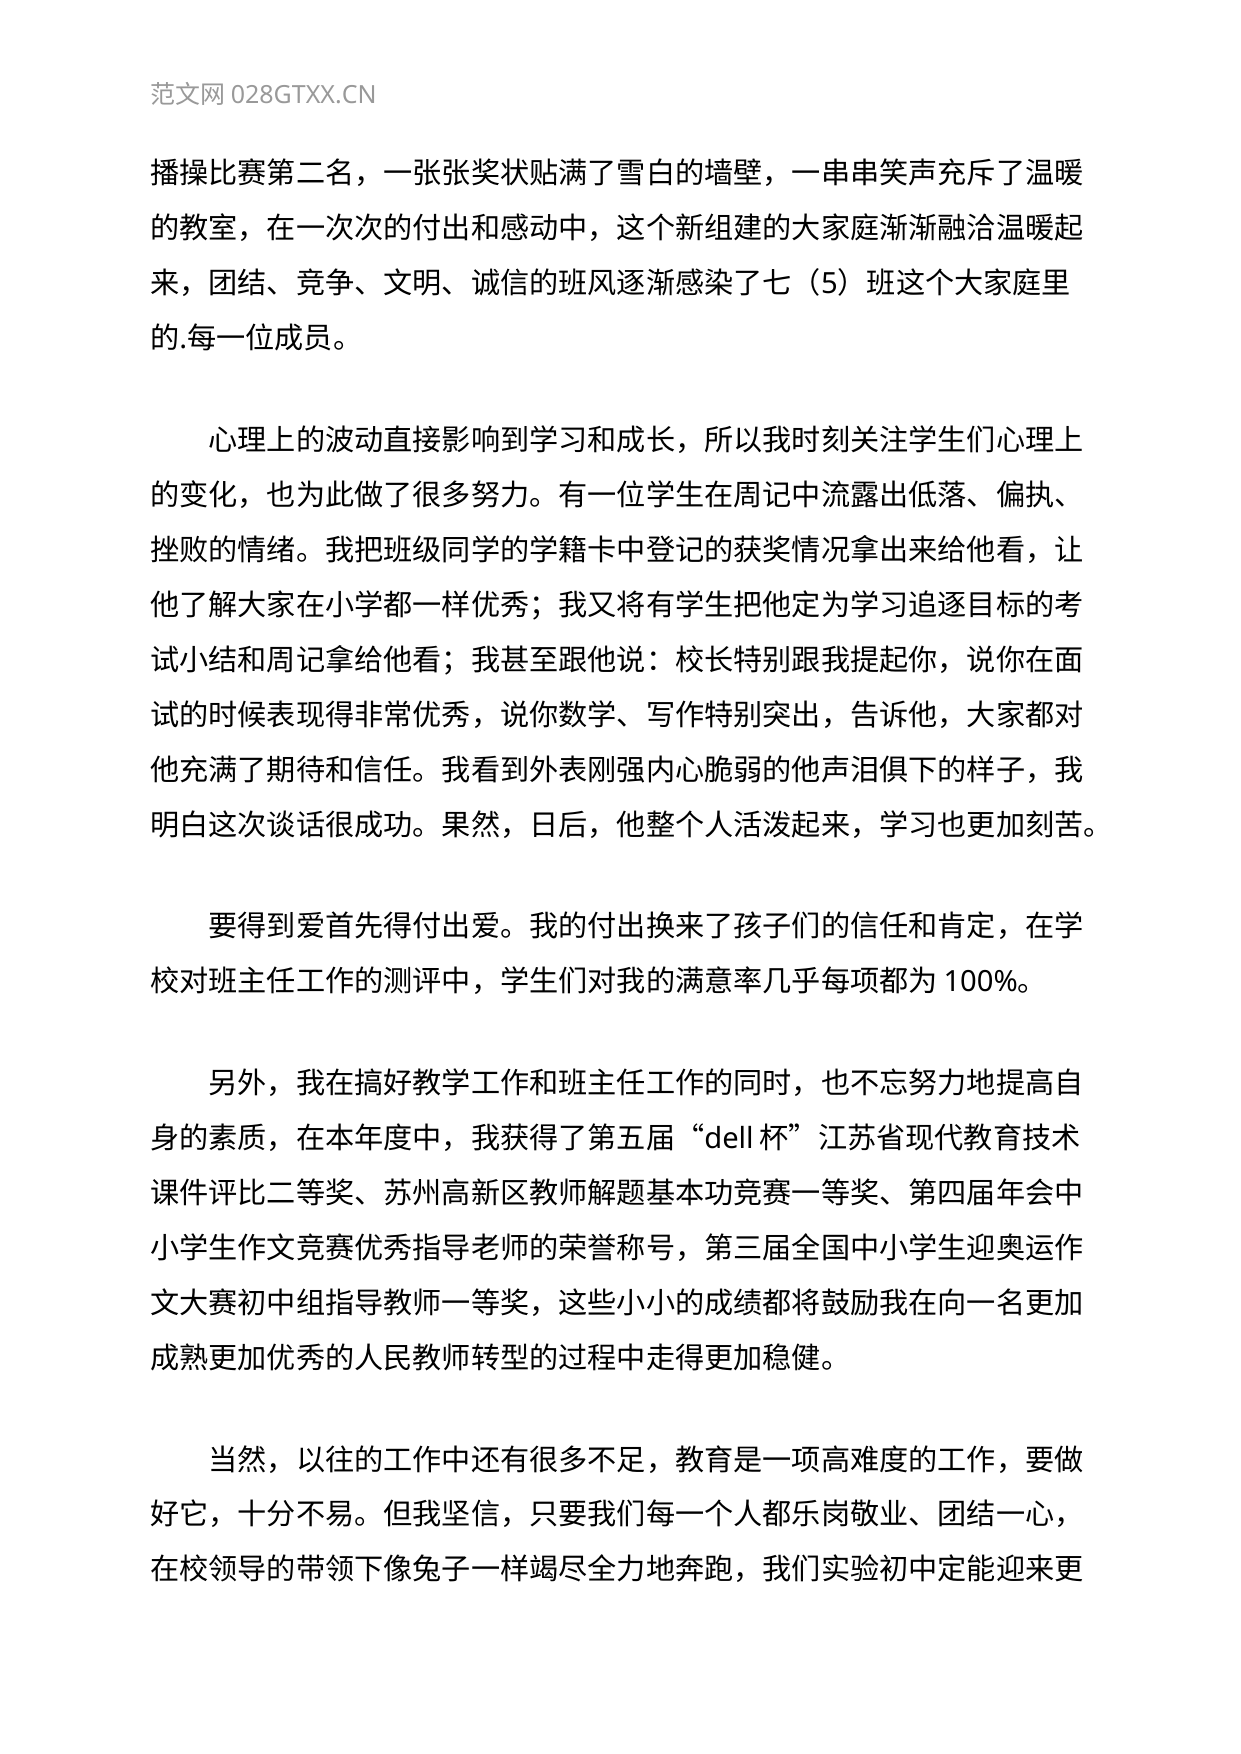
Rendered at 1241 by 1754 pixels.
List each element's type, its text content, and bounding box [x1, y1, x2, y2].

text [150, 1436, 1090, 1588]
text 要得到爱首先得付出爱。我的付出换来了孩子们的信任和肯定，在学校对班主任工作的测评中，学生们对我的满意率几乎每项都为100%。 [150, 903, 1090, 1000]
text 另外，我在搞好教学工作和班主任工作的同时，也不忘努力地提高自身的素质，在本年度中，我获得了第五届“dell杯”江苏省现代教育技术课件评比二等奖、苏州高新区教师解题基本功竞赛一等奖、第四届年会中小学生作文竞赛优秀指导老师的荣誉称号，第三届全国中小学生迎奥运作文大赛初中组指导教师一等奖，这些小小的成绩都将鼓励我在向一名更加成熟更加优秀的人民教师转型的过程中走得更加稳健。 [150, 1060, 1090, 1377]
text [150, 150, 1090, 357]
text 心理上的波动直接影响到学习和成长，所以我时刻关注学生们心理上的变化，也为此做了很多努力。有一位学生在周记中流露出低落、偏执、挫败的情绪。我把班级同学的学籍卡中登记的获奖情况拿出来给他看，让他了解大家在小学都一样优秀；我又将有学生把他定为学习追逐目标的考试小结和周记拿给他看；我甚至跟他说：校长特别跟我提起你，说你在面试的时候表现得非常优秀，说你数学、写作特别突出，告诉他，大家都对他充满了期待和信任。我看到外表刚强内心脆弱的他声泪俱下的样子，我明白这次谈话很成功。果然，日后，他整个人活泼起来，学习也更加刻苦。 [150, 417, 1090, 843]
